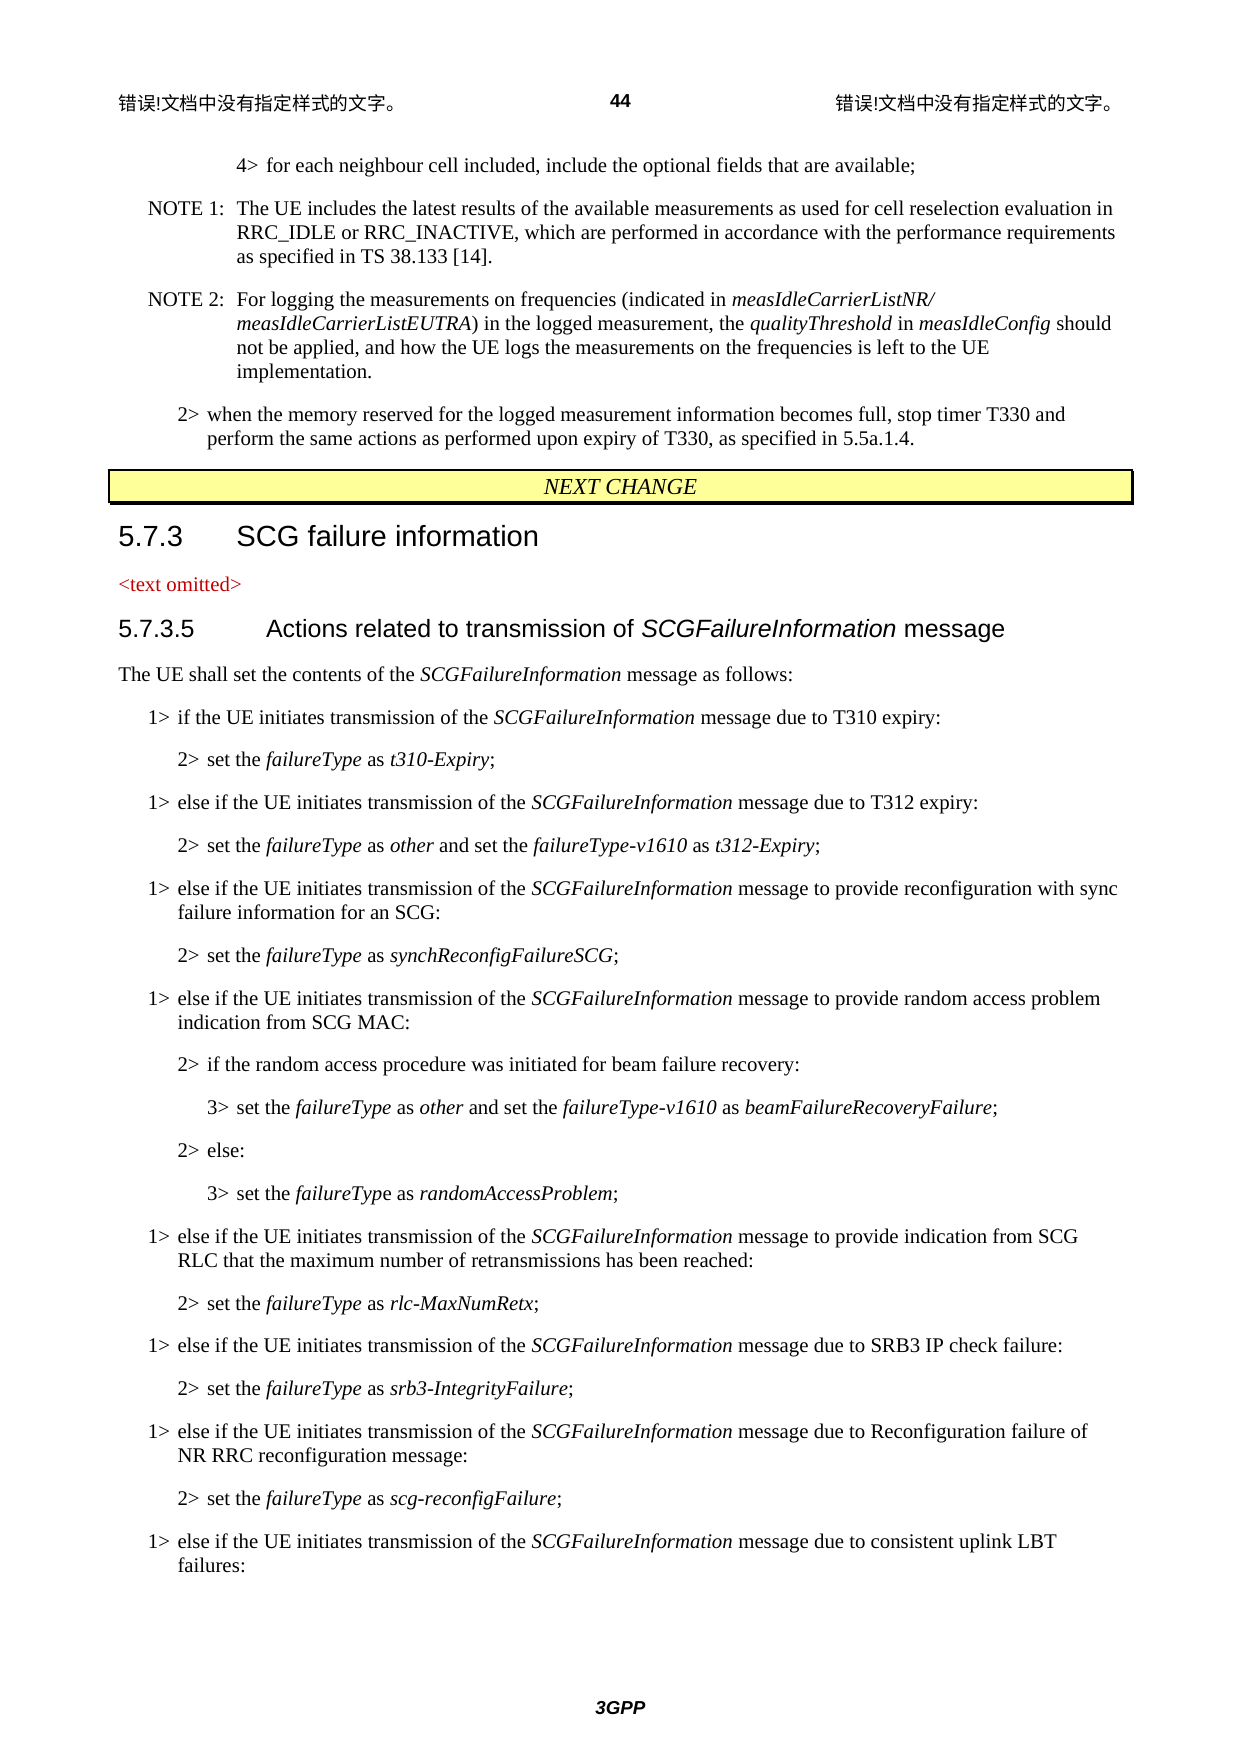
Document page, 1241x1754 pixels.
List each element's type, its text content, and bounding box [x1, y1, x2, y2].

text 1> else if the UE initiates transmission of the SCGFailureInformation message due to Reconfiguration failure of NR RRC reconfiguration message: [148, 1419, 1122, 1467]
text 2> set the failureType as t310-Expiry; [177, 747, 1122, 771]
text 1> else if the UE initiates transmission of the SCGFailureInformation message to provide reconfiguration with sync failure information for an SCG: [148, 876, 1122, 924]
subtitle 5.7.3.5 Actions related to transmission of SCGFailureInformation message [118, 614, 1122, 643]
subtitle 5.7.3 SCG failure information [118, 519, 1122, 553]
text 2> when the memory reserved for the logged measurement information becomes full, stop timer T330 and perform the same actions as performed upon expiry of T330, as specified in 5.5a.1.4. [177, 402, 1122, 450]
text 4> for each neighbour cell included, include the optional fields that are available; [236, 153, 1122, 177]
text NOTE 1: The UE includes the latest results of the available measurements as used for cell reselection evaluation in RRC_IDLE or RRC_INACTIVE, which are performed in accordance with the performance requirements as specified in TS 38.133 [14]. [148, 196, 1122, 268]
text 2> set the failureType as scg-reconfigFailure; [177, 1486, 1122, 1510]
text NOTE 2: For logging the measurements on frequencies (indicated in measIdleCarrierListNR/ measIdleCarrierListEUTRA) in the logged measurement, the qualityThreshold in measIdleConfig should not be applied, and how the UE logs the measurements on the frequencies is left to the UE implementation. [148, 287, 1122, 383]
text 2> set the failureType as synchReconfigFailureSCG; [177, 943, 1122, 967]
text 1> else if the UE initiates transmission of the SCGFailureInformation message to provide random access problem indication from SCG MAC: [148, 986, 1122, 1034]
text 1> if the UE initiates transmission of the SCGFailureInformation message due to T310 expiry: [148, 704, 1122, 729]
text 2> if the random access procedure was initiated for beam failure recovery: [177, 1052, 1122, 1076]
text 1> else if the UE initiates transmission of the SCGFailureInformation message due to SRB3 IP check failure: [148, 1333, 1122, 1357]
text 2> set the failureType as other and set the failureType-v1610 as t312-Expiry; [177, 833, 1122, 857]
text 1> else if the UE initiates transmission of the SCGFailureInformation message to provide indication from SCG RLC that the maximum number of retransmissions has been reached: [148, 1224, 1122, 1272]
text 2> else: [177, 1138, 1122, 1162]
text 1> else if the UE initiates transmission of the SCGFailureInformation message due to consistent uplink LBT failures: [148, 1529, 1122, 1577]
text 3> set the failureType as other and set the failureType-v1610 as beamFailureRecoveryFailure; [207, 1095, 1122, 1119]
text The UE shall set the contents of the SCGFailureInformation message as follows: [118, 662, 1122, 686]
text 1> else if the UE initiates transmission of the SCGFailureInformation message due to T312 expiry: [148, 790, 1122, 814]
text 2> set the failureType as rlc-MaxNumRetx; [177, 1291, 1122, 1314]
text <text omitted> [118, 571, 1122, 596]
text NEXT CHANGE [110, 471, 1131, 501]
text 2> set the failureType as srb3-IntegrityFailure; [177, 1376, 1122, 1400]
text 3> set the failureType as randomAccessProblem; [207, 1181, 1122, 1205]
